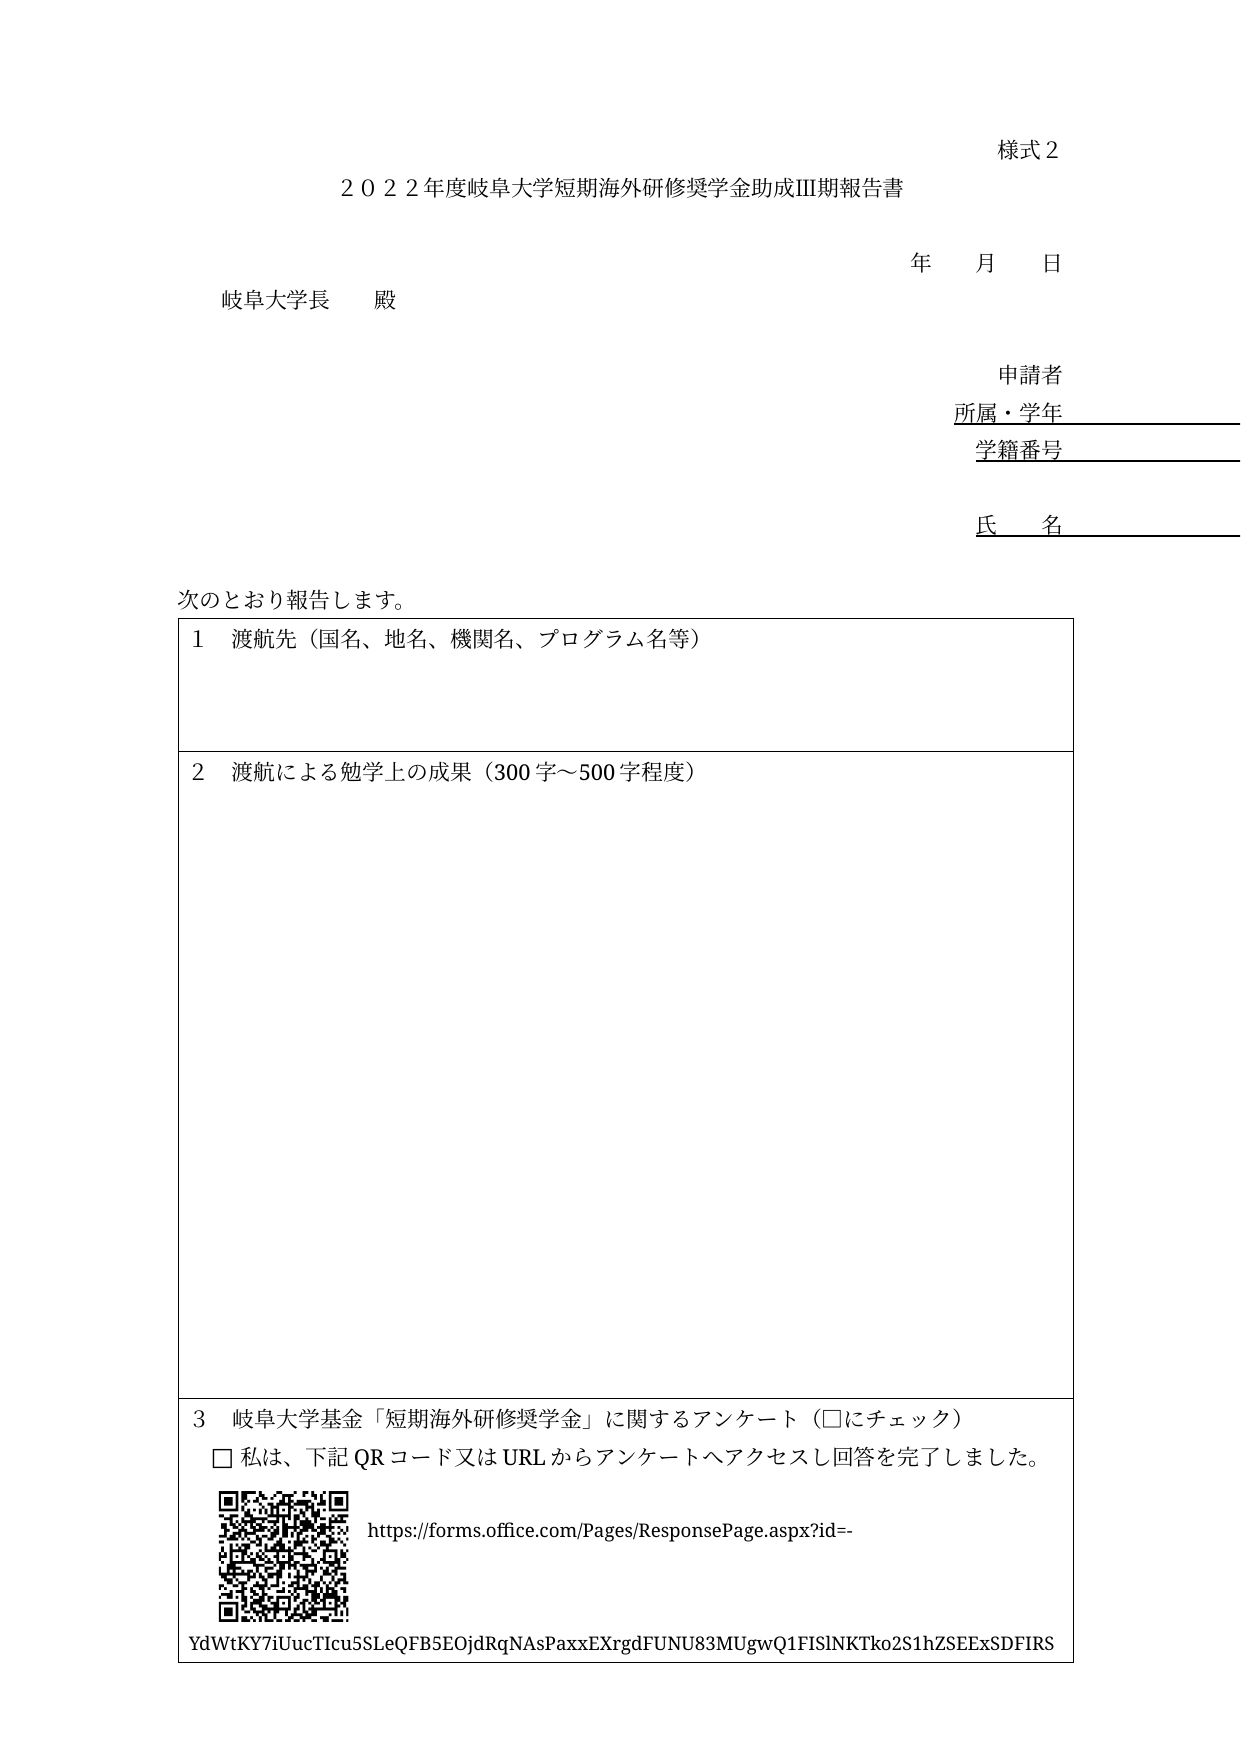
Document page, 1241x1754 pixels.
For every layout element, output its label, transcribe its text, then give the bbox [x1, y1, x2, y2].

text ２０２２年度岐阜大学短期海外研修奨学金助成Ⅲ期報告書 [177, 168, 1063, 206]
picture [218, 1491, 349, 1622]
text 様式２ [177, 131, 1063, 168]
table_header １ 渡航先（国名、地名、機関名、プログラム名等） [179, 619, 1073, 751]
text 年 月 日 [177, 243, 1063, 281]
text 所属・学年 [177, 393, 1063, 431]
text 次のとおり報告します。 [177, 581, 1063, 618]
text 学籍番号 [177, 431, 1063, 468]
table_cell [179, 1399, 1073, 1662]
text 岐阜大学長 殿 [177, 281, 1063, 318]
table_cell ２ 渡航による勉学上の成果（300字～500字程度） [179, 752, 1073, 1398]
text 氏 名 [177, 506, 1063, 543]
text 申請者 [177, 356, 1063, 393]
